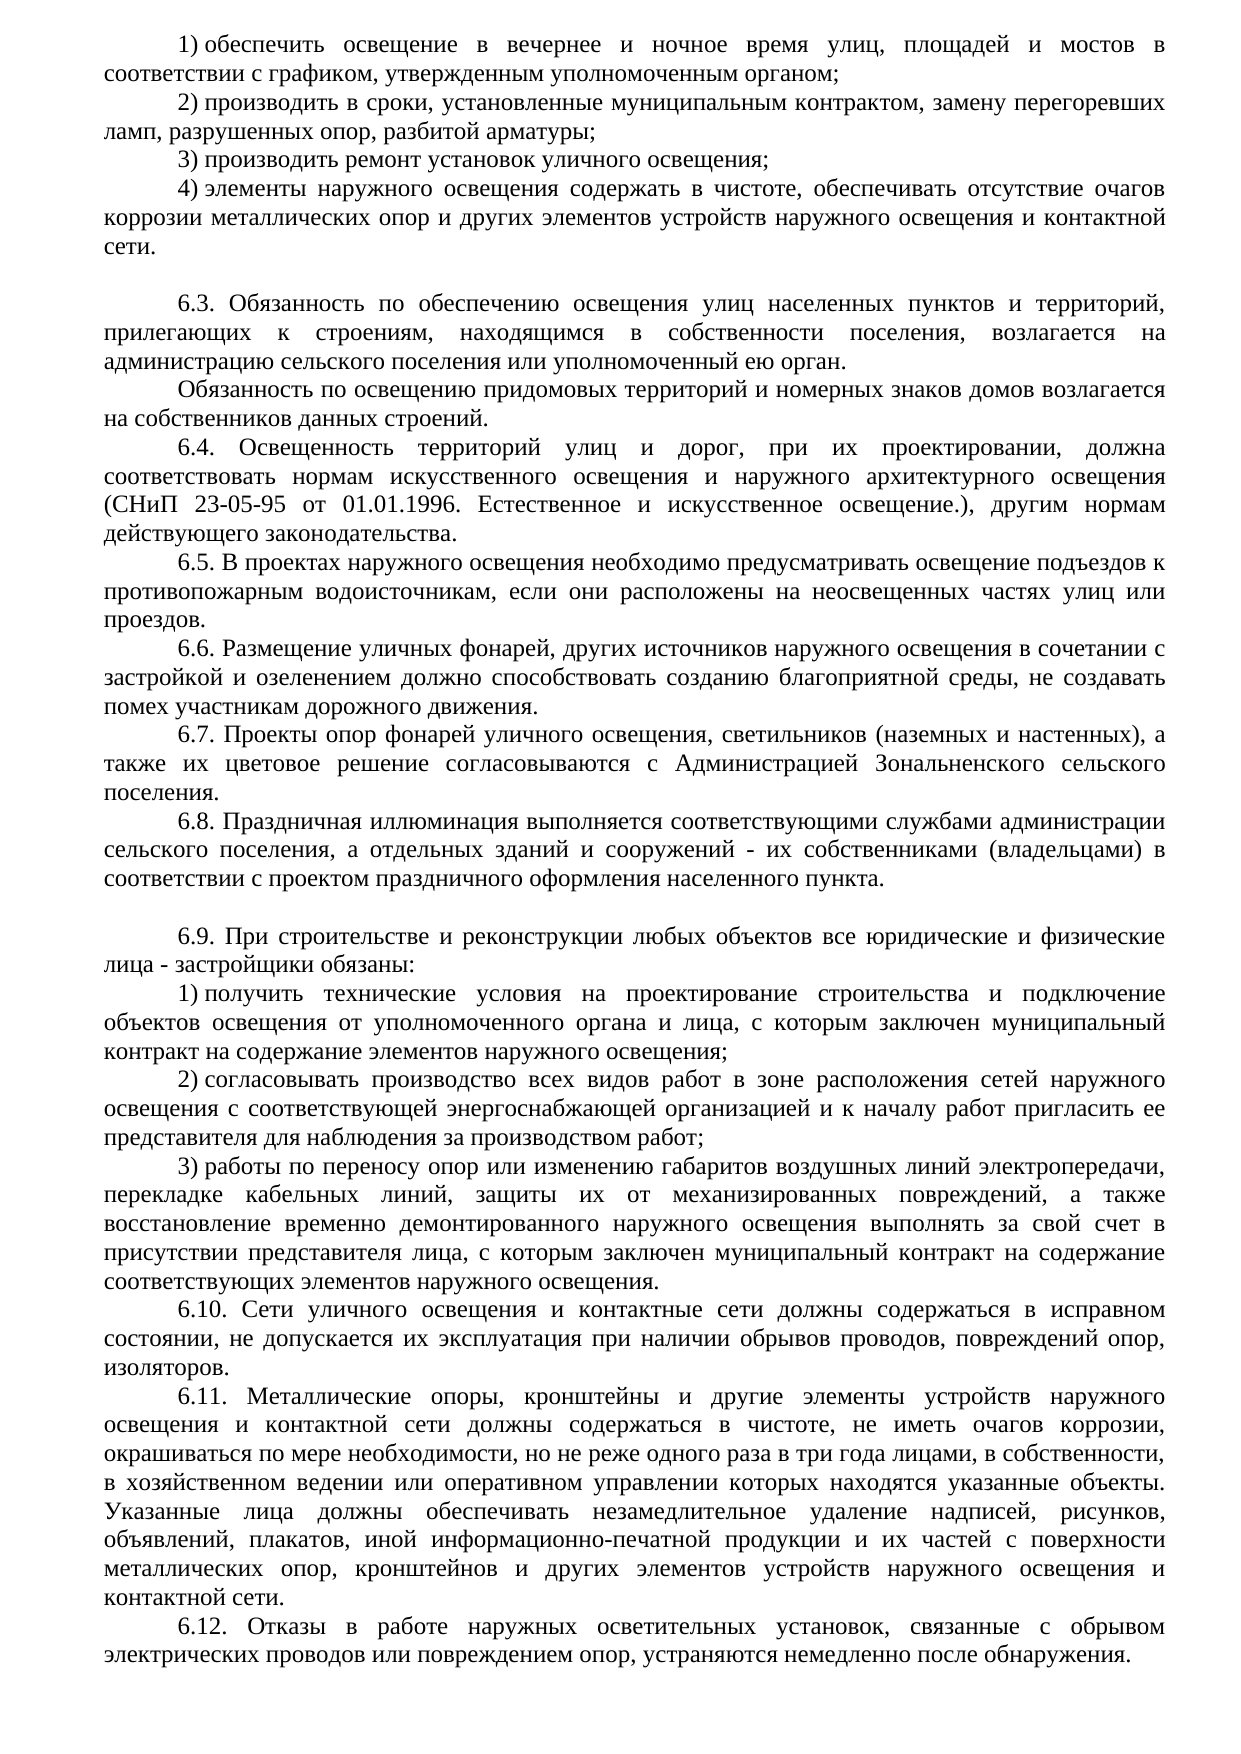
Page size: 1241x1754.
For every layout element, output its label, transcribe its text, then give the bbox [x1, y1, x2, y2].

text 1) обеспечить освещение в вечернее и ночное время улиц, площадей и мостов в соответствии с графиком, утвержденным уполномоченным органом; [103, 29, 1167, 87]
text 6.6. Размещение уличных фонарей, других источников наружного освещения в сочетании с застройкой и озеленением должно способствовать созданию благоприятной среды, не создавать помех участникам дорожного движения. [103, 633, 1167, 719]
text Обязанность по освещению придомовых территорий и номерных знаков домов возлагается на собственников данных строений. [103, 374, 1167, 432]
text 3) работы по переносу опор или изменению габаритов воздушных линий электропередачи, перекладке кабельных линий, защиты их от механизированных повреждений, а также восстановление временно демонтированного наружного освещения выполнять за свой счет в присутствии представителя лица, с которым заключен муниципальный контракт на содержание соответствующих элементов наружного освещения. [103, 1151, 1167, 1294]
text 2) производить в сроки, установленные муниципальным контрактом, замену перегоревших ламп, разрушенных опор, разбитой арматуры; [103, 87, 1167, 144]
text 6.3. Обязанность по обеспечению освещения улиц населенных пунктов и территорий, прилегающих к строениям, находящимся в собственности поселения, возлагается на администрацию сельского поселения или уполномоченный ею орган. [103, 288, 1167, 374]
text 6.10. Сети уличного освещения и контактные сети должны содержаться в исправном состоянии, не допускается их эксплуатация при наличии обрывов проводов, повреждений опор, изоляторов. [103, 1294, 1167, 1381]
text 6.12. Отказы в работе наружных осветительных установок, связанные с обрывом электрических проводов или повреждением опор, устраняются немедленно после обнаружения. [103, 1611, 1167, 1668]
text 6.9. При строительстве и реконструкции любых объектов все юридические и физические лица - застройщики обязаны: [103, 921, 1167, 978]
text 6.11. Металлические опоры, кронштейны и другие элементы устройств наружного освещения и контактной сети должны содержаться в чистоте, не иметь очагов коррозии, окрашиваться по мере необходимости, но не реже одного раза в три года лицами, в собственности, в хозяйственном ведении или оперативном управлении которых находятся указанные объекты. Указанные лица должны обеспечивать незамедлительное удаление надписей, рисунков, объявлений, плакатов, иной информационно-печатной продукции и их частей с поверхности металлических опор, кронштейнов и других элементов устройств наружного освещения и контактной сети. [103, 1381, 1167, 1611]
text 2) согласовывать производство всех видов работ в зоне расположения сетей наружного освещения с соответствующей энергоснабжающей организацией и к началу работ пригласить ее представителя для наблюдения за производством работ; [103, 1064, 1167, 1151]
text 6.4. Освещенность территорий улиц и дорог, при их проектировании, должна соответствовать нормам искусственного освещения и наружного архитектурного освещения (СНиП 23-05-95 от 01.01.1996. Естественное и искусственное освещение.), другим нормам действующего законодательства. [103, 432, 1167, 547]
text 6.8. Праздничная иллюминация выполняется соответствующими службами администрации сельского поселения, а отдельных зданий и сооружений - их собственниками (владельцами) в соответствии с проектом праздничного оформления населенного пункта. [103, 806, 1167, 892]
text 1) получить технические условия на проектирование строительства и подключение объектов освещения от уполномоченного органа и лица, с которым заключен муниципальный контракт на содержание элементов наружного освещения; [103, 978, 1167, 1064]
text 4) элементы наружного освещения содержать в чистоте, обеспечивать отсутствие очагов коррозии металлических опор и других элементов устройств наружного освещения и контактной сети. [103, 173, 1167, 259]
text 3) производить ремонт установок уличного освещения; [103, 144, 1167, 173]
text 6.7. Проекты опор фонарей уличного освещения, светильников (наземных и настенных), а также их цветовое решение согласовываются с Администрацией Зональненского сельского поселения. [103, 719, 1167, 806]
text 6.5. В проектах наружного освещения необходимо предусматривать освещение подъездов к противопожарным водоисточникам, если они расположены на неосвещенных частях улиц или проездов. [103, 547, 1167, 633]
